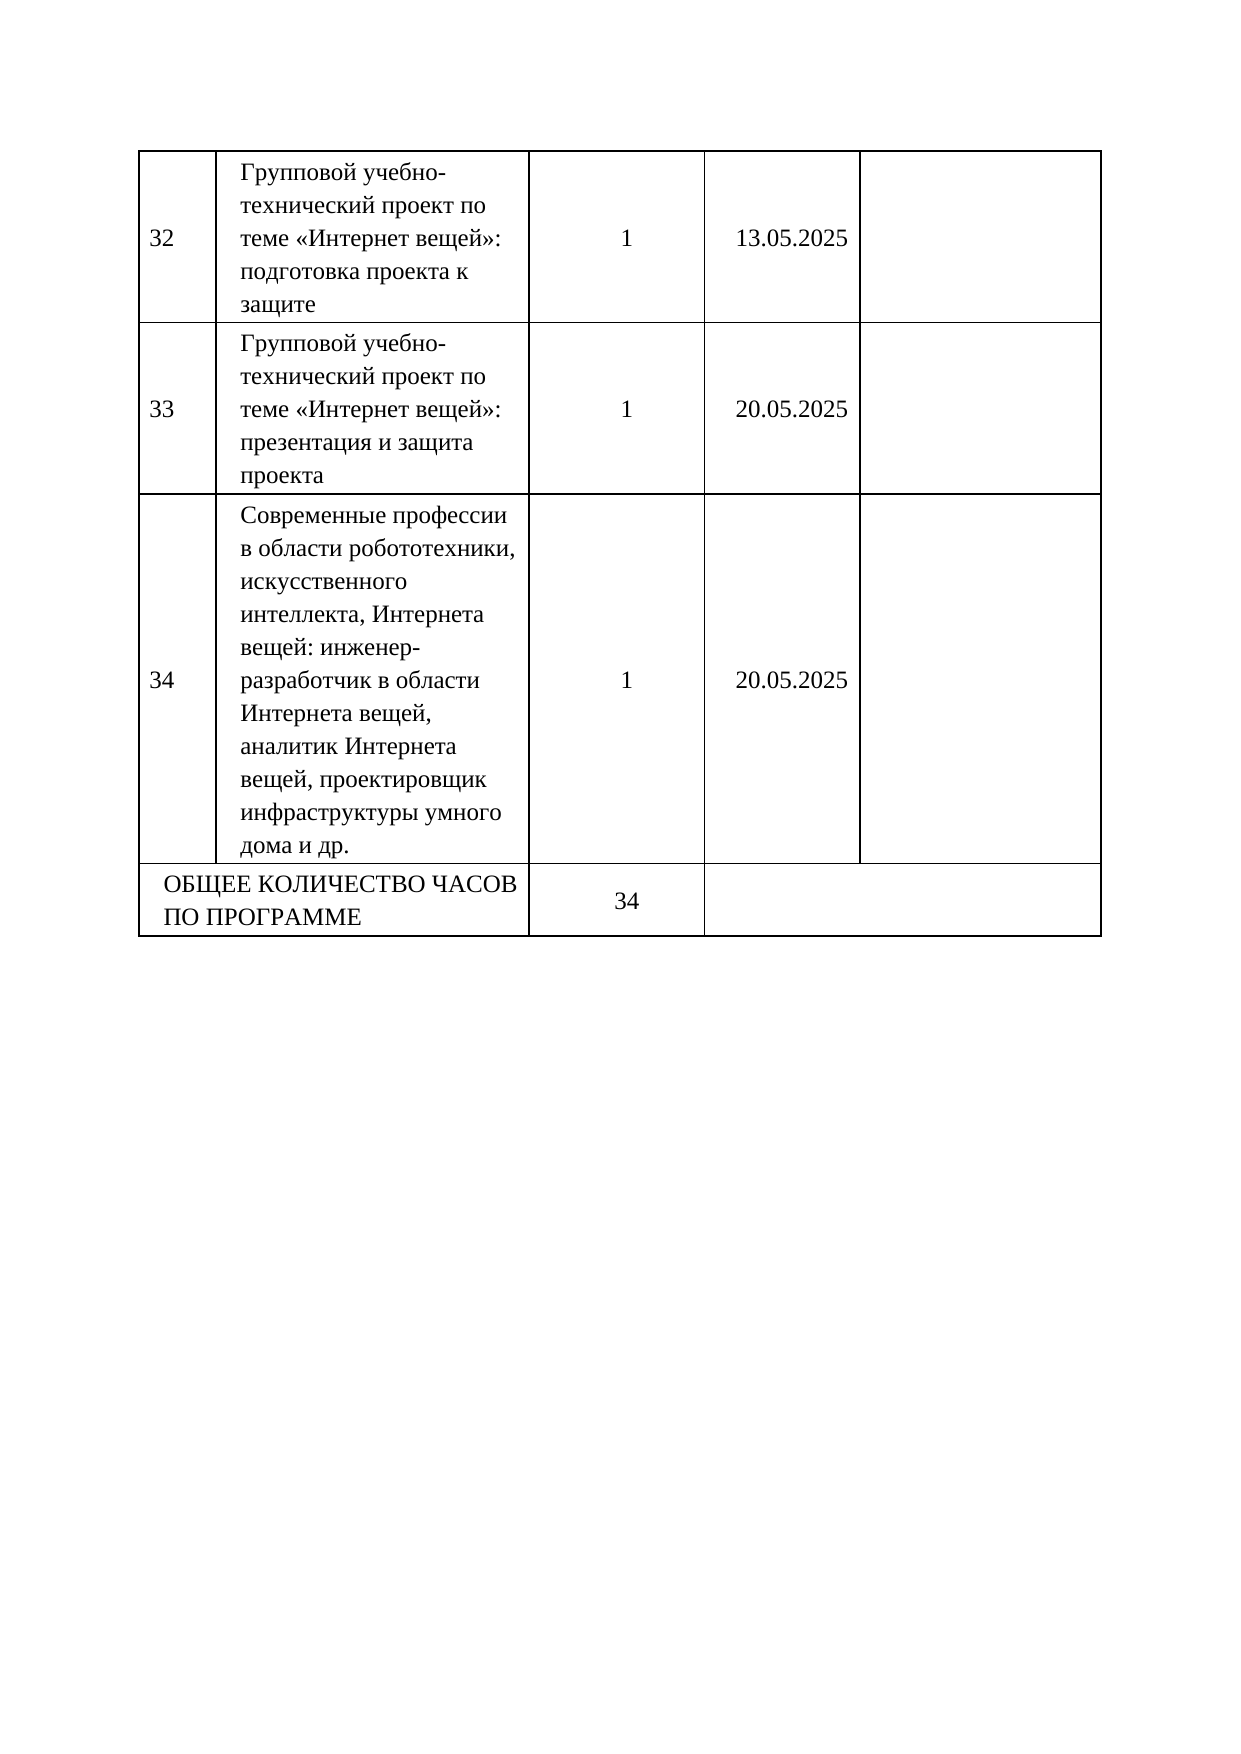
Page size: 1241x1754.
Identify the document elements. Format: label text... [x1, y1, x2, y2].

table_cell 1 [530, 152, 704, 321]
table_cell Групповой учебно-технический проект по теме «Интернет вещей»: подготовка проекта к защите [217, 152, 528, 321]
table_cell 13.05.2025 [705, 152, 859, 321]
table_cell 34 [530, 864, 704, 935]
table_cell 33 [140, 323, 215, 493]
table_cell 1 [530, 323, 704, 493]
table_cell 1 [530, 495, 704, 862]
table_cell [861, 152, 1100, 321]
table_cell 34 [140, 495, 215, 862]
table_cell 32 [140, 152, 215, 321]
table_cell [705, 864, 1100, 935]
table_cell [861, 495, 1100, 862]
table_cell Групповой учебно-технический проект по теме «Интернет вещей»: презентация и защита проекта [217, 323, 528, 493]
table_cell Современные профессии в области робототехники, искусственного интеллекта, Интернета вещей: инженер-разработчик в области Интернета вещей, аналитик Интернета вещей, проектировщик инфраструктуры умного дома и др. [217, 495, 528, 862]
table_cell [861, 323, 1100, 493]
table_cell 20.05.2025 [705, 323, 859, 493]
table_cell 20.05.2025 [705, 495, 859, 862]
table_cell ОБЩЕЕ КОЛИЧЕСТВО ЧАСОВ ПО ПРОГРАММЕ [140, 864, 528, 935]
